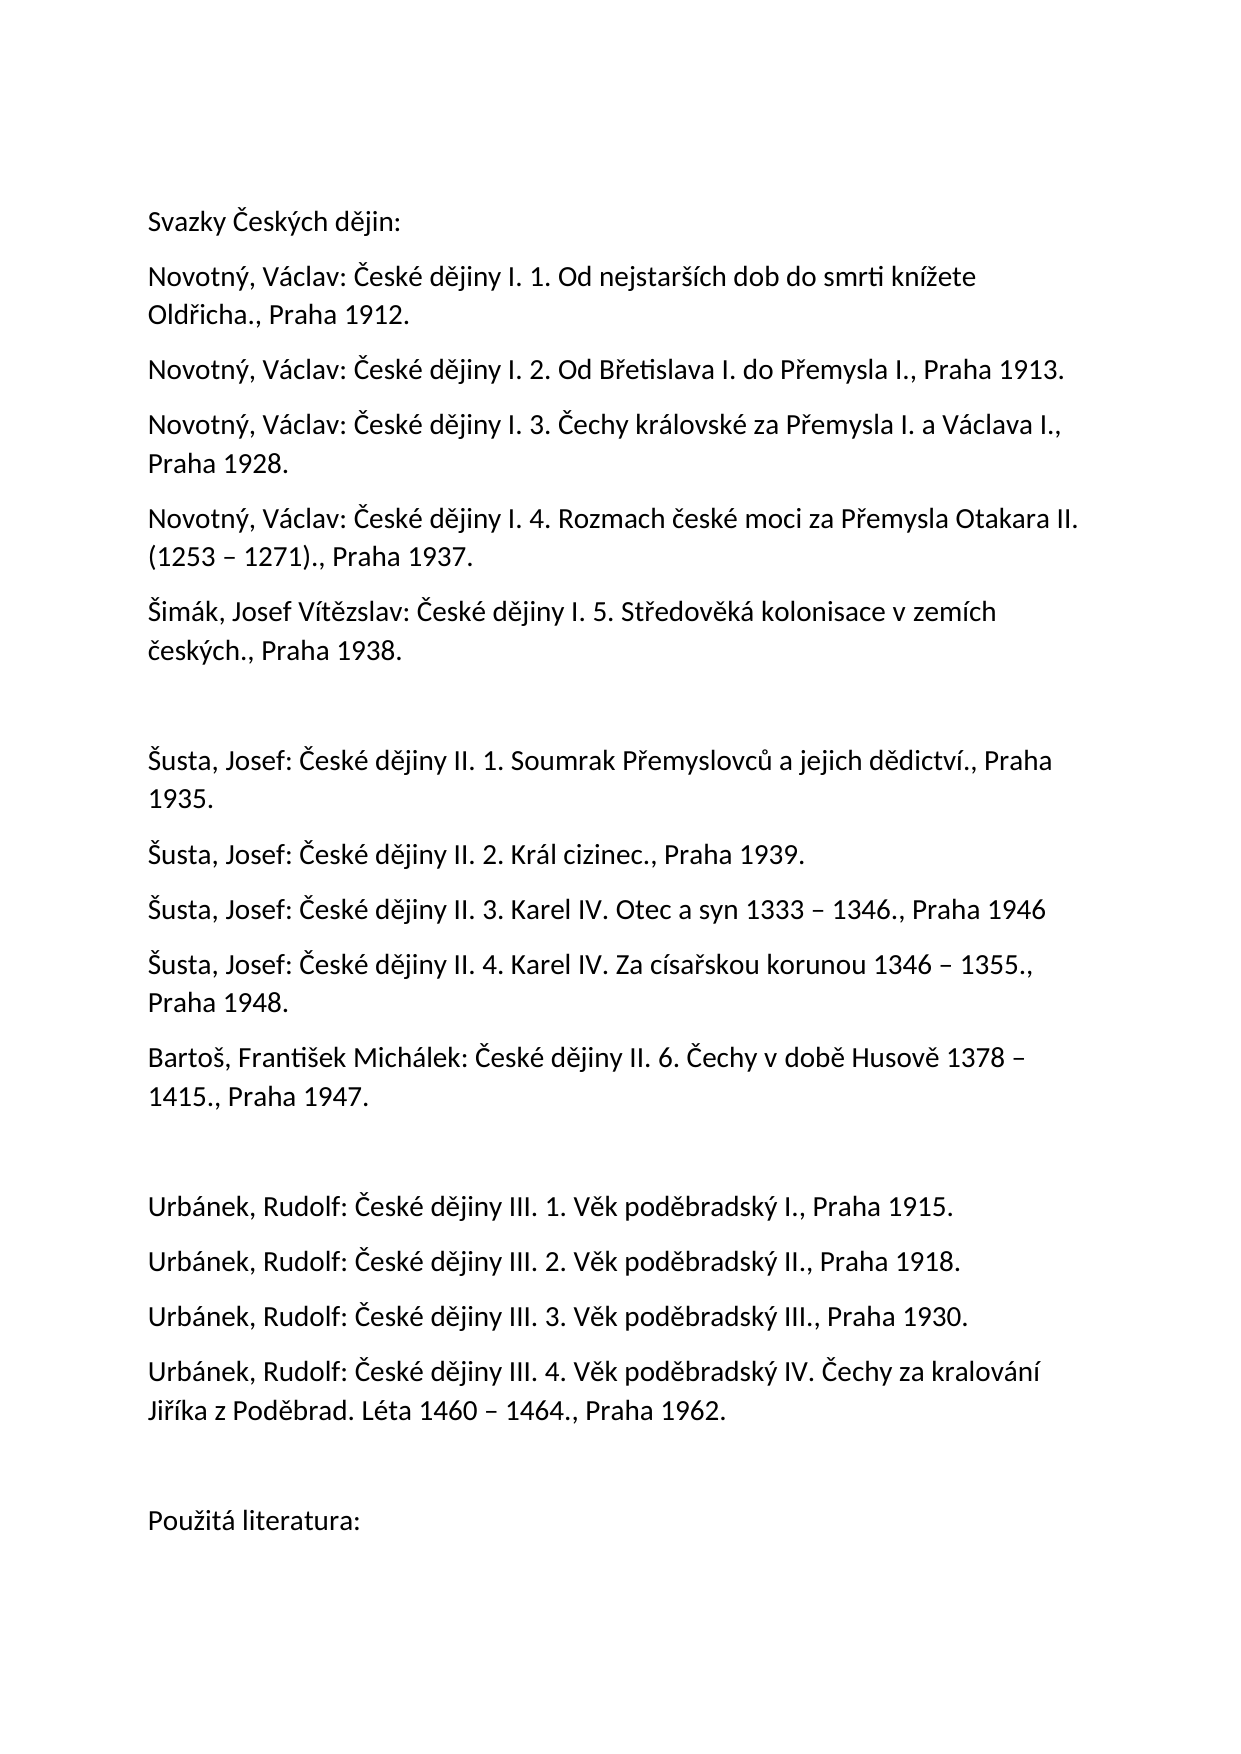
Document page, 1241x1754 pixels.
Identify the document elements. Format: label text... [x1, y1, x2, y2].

text Šusta, Josef: České dějiny II. 4. Karel IV. Za císařskou korunou 1346 – 1355., Praha 1948. [148, 946, 1093, 1020]
text Šusta, Josef: České dějiny II. 1. Soumrak Přemyslovců a jejich dědictví., Praha 1935. [148, 742, 1093, 816]
text Novotný, Václav: České dějiny I. 1. Od nejstarších dob do smrti knížete Oldřicha., Praha 1912. [148, 258, 1093, 332]
text Použitá literatura: [148, 1502, 1093, 1538]
text Urbánek, Rudolf: České dějiny III. 2. Věk poděbradský II., Praha 1918. [148, 1243, 1093, 1279]
text Urbánek, Rudolf: České dějiny III. 4. Věk poděbradský IV. Čechy za kralování Jiříka z Poděbrad. Léta 1460 – 1464., Praha 1962. [148, 1353, 1093, 1427]
text Šusta, Josef: České dějiny II. 3. Karel IV. Otec a syn 1333 – 1346., Praha 1946 [148, 891, 1093, 926]
text Bartoš, František Michálek: České dějiny II. 6. Čechy v době Husově 1378 – 1415., Praha 1947. [148, 1039, 1093, 1113]
text Novotný, Václav: České dějiny I. 2. Od Břetislava I. do Přemysla I., Praha 1913. [148, 351, 1093, 387]
text Šusta, Josef: České dějiny II. 2. Král cizinec., Praha 1939. [148, 836, 1093, 871]
text Urbánek, Rudolf: České dějiny III. 3. Věk poděbradský III., Praha 1930. [148, 1298, 1093, 1334]
text Novotný, Václav: České dějiny I. 3. Čechy královské za Přemysla I. a Václava I., Praha 1928. [148, 406, 1093, 481]
text Novotný, Václav: České dějiny I. 4. Rozmach české moci za Přemysla Otakara II. (1253 – 1271)., Praha 1937. [148, 500, 1093, 574]
text Urbánek, Rudolf: České dějiny III. 1. Věk poděbradský I., Praha 1915. [148, 1188, 1093, 1224]
text Svazky Českých dějin: [148, 203, 1093, 238]
text Šimák, Josef Vítězslav: České dějiny I. 5. Středověká kolonisace v zemích českých., Praha 1938. [148, 593, 1093, 668]
